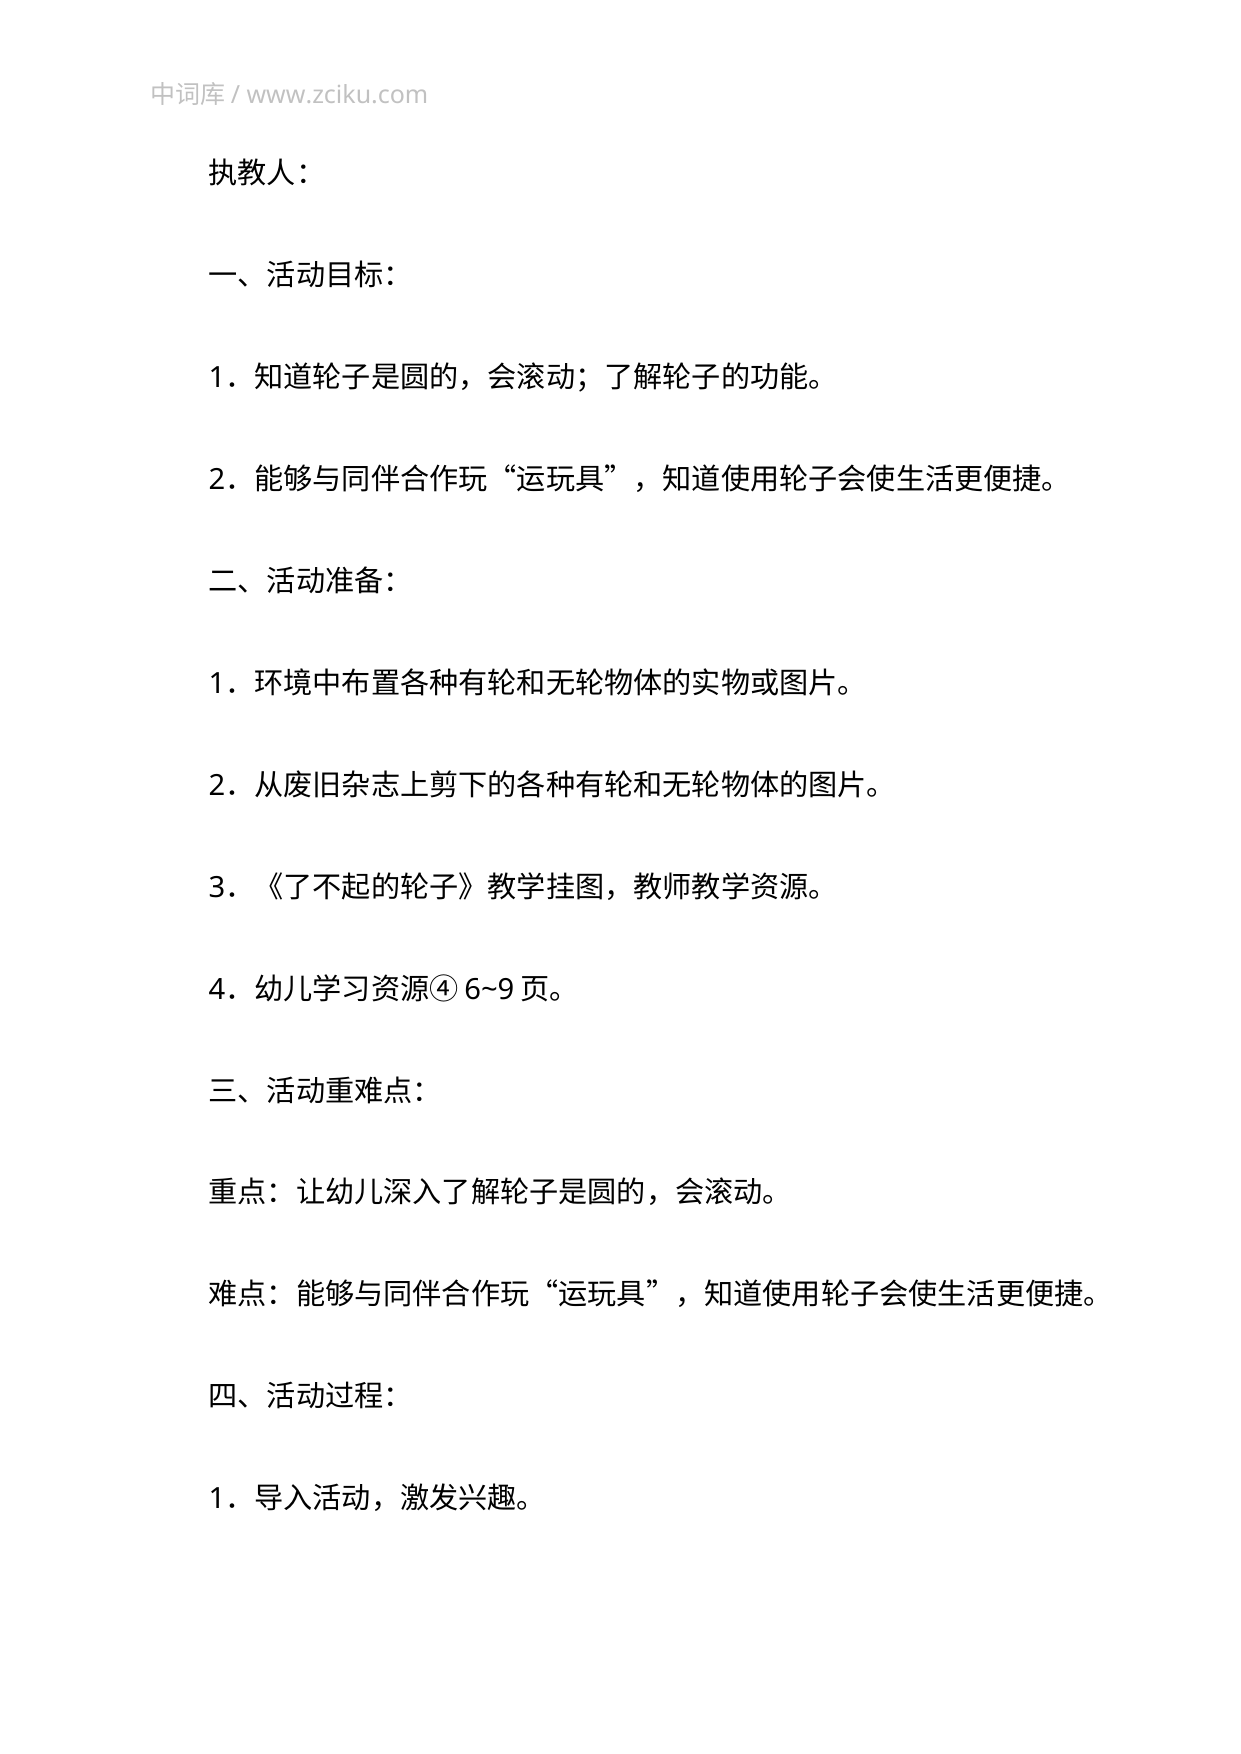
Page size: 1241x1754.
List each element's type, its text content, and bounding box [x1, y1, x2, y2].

text 2．从废旧杂志上剪下的各种有轮和无轮物体的图片。 [150, 761, 1090, 804]
text 1．导入活动，激发兴趣。 [150, 1474, 1090, 1517]
text 1．知道轮子是圆的，会滚动；了解轮子的功能。 [150, 353, 1090, 396]
text 三、活动重难点： [150, 1067, 1090, 1109]
text 3．《了不起的轮子》教学挂图，教师教学资源。 [150, 863, 1090, 906]
text 2．能够与同伴合作玩“运玩具”，知道使用轮子会使生活更便捷。 [150, 456, 1090, 498]
text 二、活动准备： [150, 557, 1090, 600]
text 一、活动目标： [150, 252, 1090, 294]
text 4．幼儿学习资源④6~9页。 [150, 965, 1090, 1008]
text 四、活动过程： [150, 1372, 1090, 1415]
text 1．环境中布置各种有轮和无轮物体的实物或图片。 [150, 659, 1090, 702]
text 重点：让幼儿深入了解轮子是圆的，会滚动。 [150, 1169, 1090, 1211]
text 执教人： [150, 150, 1090, 192]
text 难点：能够与同伴合作玩“运玩具”，知道使用轮子会使生活更便捷。 [150, 1271, 1090, 1313]
